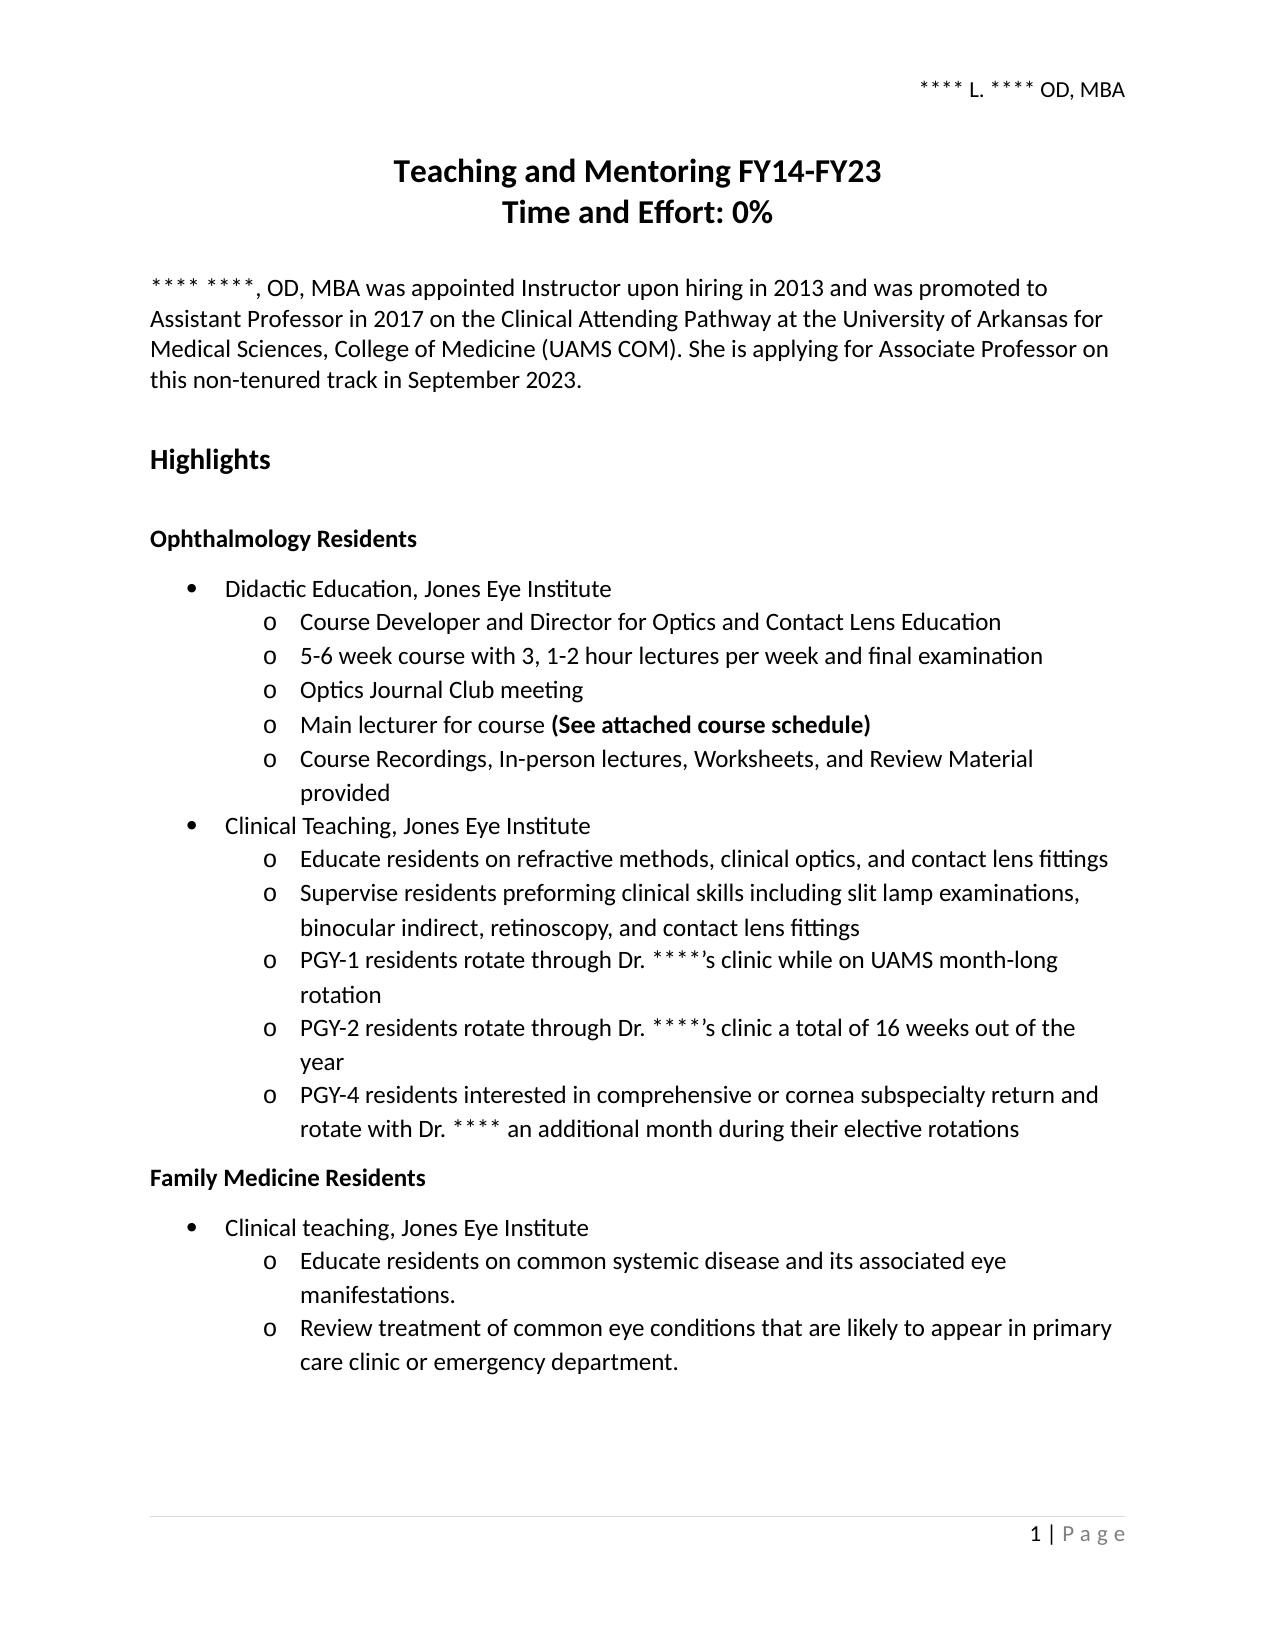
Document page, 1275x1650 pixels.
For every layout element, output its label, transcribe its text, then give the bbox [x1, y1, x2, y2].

text Time and Effort: 0% [150, 191, 1125, 231]
text **** ****, OD, MBA was appointed Instructor upon hiring in 2013 and was promoted to Assistant Professor in 2017 on the Clinical Attending Pathway at the University of Arkansas for Medical Sciences, College of Medicine (UAMS COM). She is applying for Associate Professor on this non-tenured track in September 2023. [150, 272, 1125, 394]
text Ophthalmology Residents [150, 524, 1125, 554]
list Educate residents on refractive methods, clinical optics, and contact lens fittings [262, 843, 1125, 875]
text Family Medicine Residents [150, 1162, 1125, 1193]
list PGY-1 residents rotate through Dr. ****’s clinic while on UAMS month-long rotation [262, 944, 1125, 1009]
text Teaching and Mentoring FY14-FY23 [150, 150, 1125, 191]
list Supervise residents preforming clinical skills including slit lamp examinations, binocular indirect, retinoscopy, and contact lens fittings [262, 877, 1125, 942]
list Clinical Teaching, Jones Eye Institute [187, 810, 1125, 841]
list PGY-2 residents rotate through Dr. ****’s clinic a total of 16 weeks out of the year [262, 1012, 1125, 1076]
list Optics Journal Club meeting [262, 675, 1125, 706]
list Clinical teaching, Jones Eye Institute [187, 1212, 1125, 1243]
list Didactic Education, Jones Eye Institute [187, 573, 1125, 604]
list Course Recordings, In-person lectures, Worksheets, and Review Material provided [262, 743, 1125, 808]
list Review treatment of common eye conditions that are likely to appear in primary care clinic or emergency department. [262, 1312, 1125, 1377]
list PGY-4 residents interested in comprehensive or cornea subspecialty return and rotate with Dr. **** an additional month during their elective rotations [262, 1079, 1125, 1143]
list 5-6 week course with 3, 1-2 hour lectures per week and final examination [262, 640, 1125, 672]
list Main lecturer for course (See attached course schedule) [262, 709, 1125, 741]
text Highlights [150, 441, 1125, 477]
list Educate residents on common systemic disease and its associated eye manifestations. [262, 1245, 1125, 1310]
list Course Developer and Director for Optics and Contact Lens Education [262, 606, 1125, 638]
